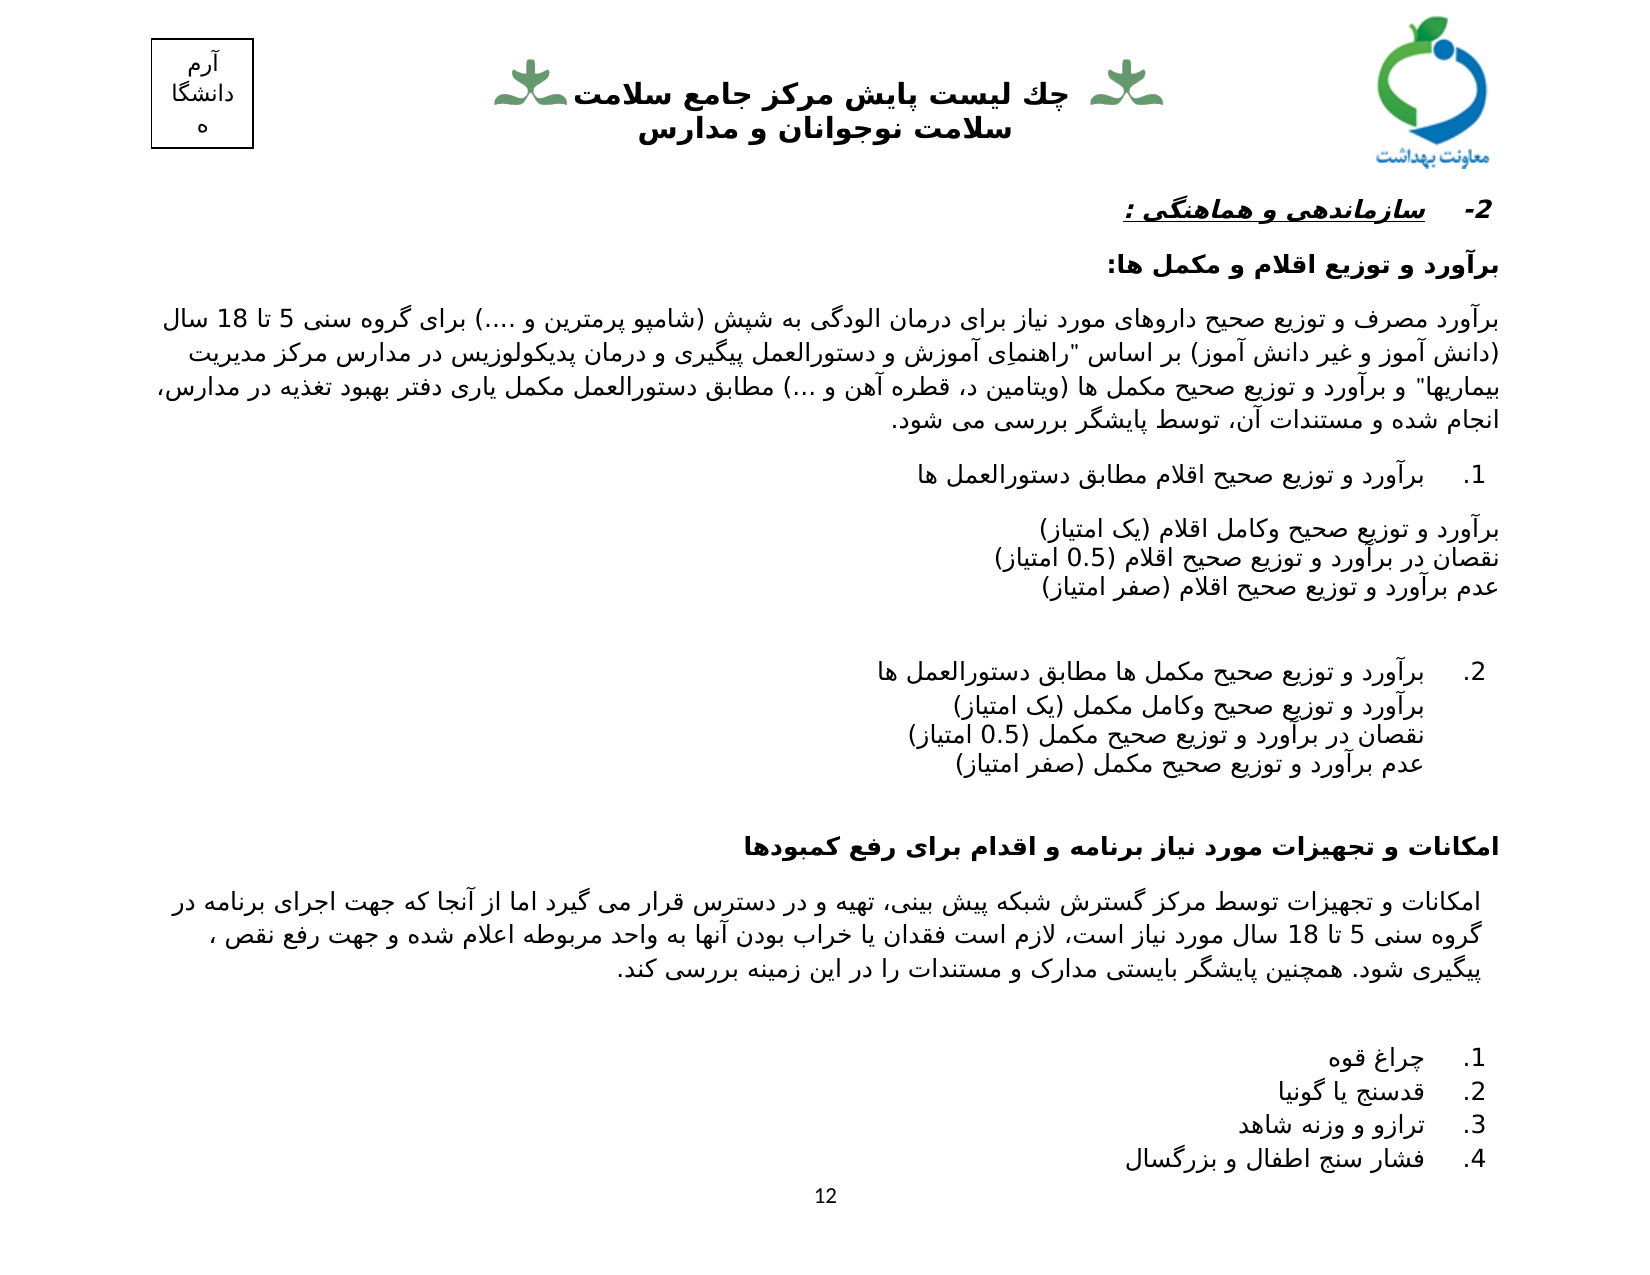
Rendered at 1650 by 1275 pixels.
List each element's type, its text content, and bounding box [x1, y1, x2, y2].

list چراغ قوه [150, 1043, 1462, 1072]
picture [1372, 7, 1494, 169]
text برآورد مصرف و توزیع صحیح داروهای مورد نیاز برای درمان الودگی به شپش (شامپو پرمترین و ....) برای گروه سنی 5 تا 18 سال (دانش آموز و غیر دانش آموز) بر اساس "راهنماِی آموزش و دستورالعمل پیگیری و درمان پدیکولوزیس در مدارس مرکز مدیریت بیماریها" و برآورد و توزیع صحیح مکمل ها (ویتامین د، قطره آهن و ...) مطابق دستورالعمل مکمل یاری دفتر بهبود تغذیه در مدارس، انجام شده و مستندات آن، توسط پایشگر بررسی می شود. [150, 304, 1500, 435]
list فشار سنج اطفال و بزرگسال [150, 1144, 1462, 1173]
list قدسنج یا گونیا [150, 1077, 1462, 1106]
list برآورد و توزیع صحیح مکمل ها مطابق دستورالعمل ها [150, 658, 1462, 687]
list سازماندهی و هماهنگی : [150, 196, 1462, 225]
list برآورد و توزیع صحيح وکامل مکمل (یک امتیاز) [150, 691, 1425, 720]
text نقصان در برآورد و توزیع صحيح اقلام (0.5 امتیاز) [150, 543, 1500, 573]
text امکانات و تجهیزات توسط مرکز گسترش شبکه پیش بینی، تهیه و در دسترس قرار می گیرد اما از آنجا که جهت اجرای برنامه در گروه سنی 5 تا 18 سال مورد نیاز است، لازم است فقدان یا خراب بودن آنها به واحد مربوطه اعلام شده و جهت رفع نقص ، پیگیری شود. همچنین پایشگر بایستی مدارک و مستندات را در این زمینه بررسی کند. [150, 887, 1482, 983]
text امکانات و تجهیزات مورد نیاز برنامه و اقدام برای رفع کمبودها [150, 832, 1500, 862]
text برآورد و توزیع صحيح وکامل اقلام (یک امتیاز) [150, 514, 1500, 543]
list نقصان در برآورد و توزیع صحيح مکمل (0.5 امتیاز) [150, 720, 1425, 749]
list ترازو و وزنه شاهد [150, 1110, 1462, 1139]
list عدم برآورد و توزیع صحيح مکمل (صفر امتیاز) [150, 749, 1425, 779]
list برآورد و توزیع صحيح اقلام مطابق دستورالعمل ها [150, 460, 1462, 489]
text برآورد و توزیع اقلام و مکمل ها: [150, 250, 1500, 279]
text عدم برآورد و توزیع صحيح اقلام (صفر امتیاز) [150, 573, 1500, 602]
